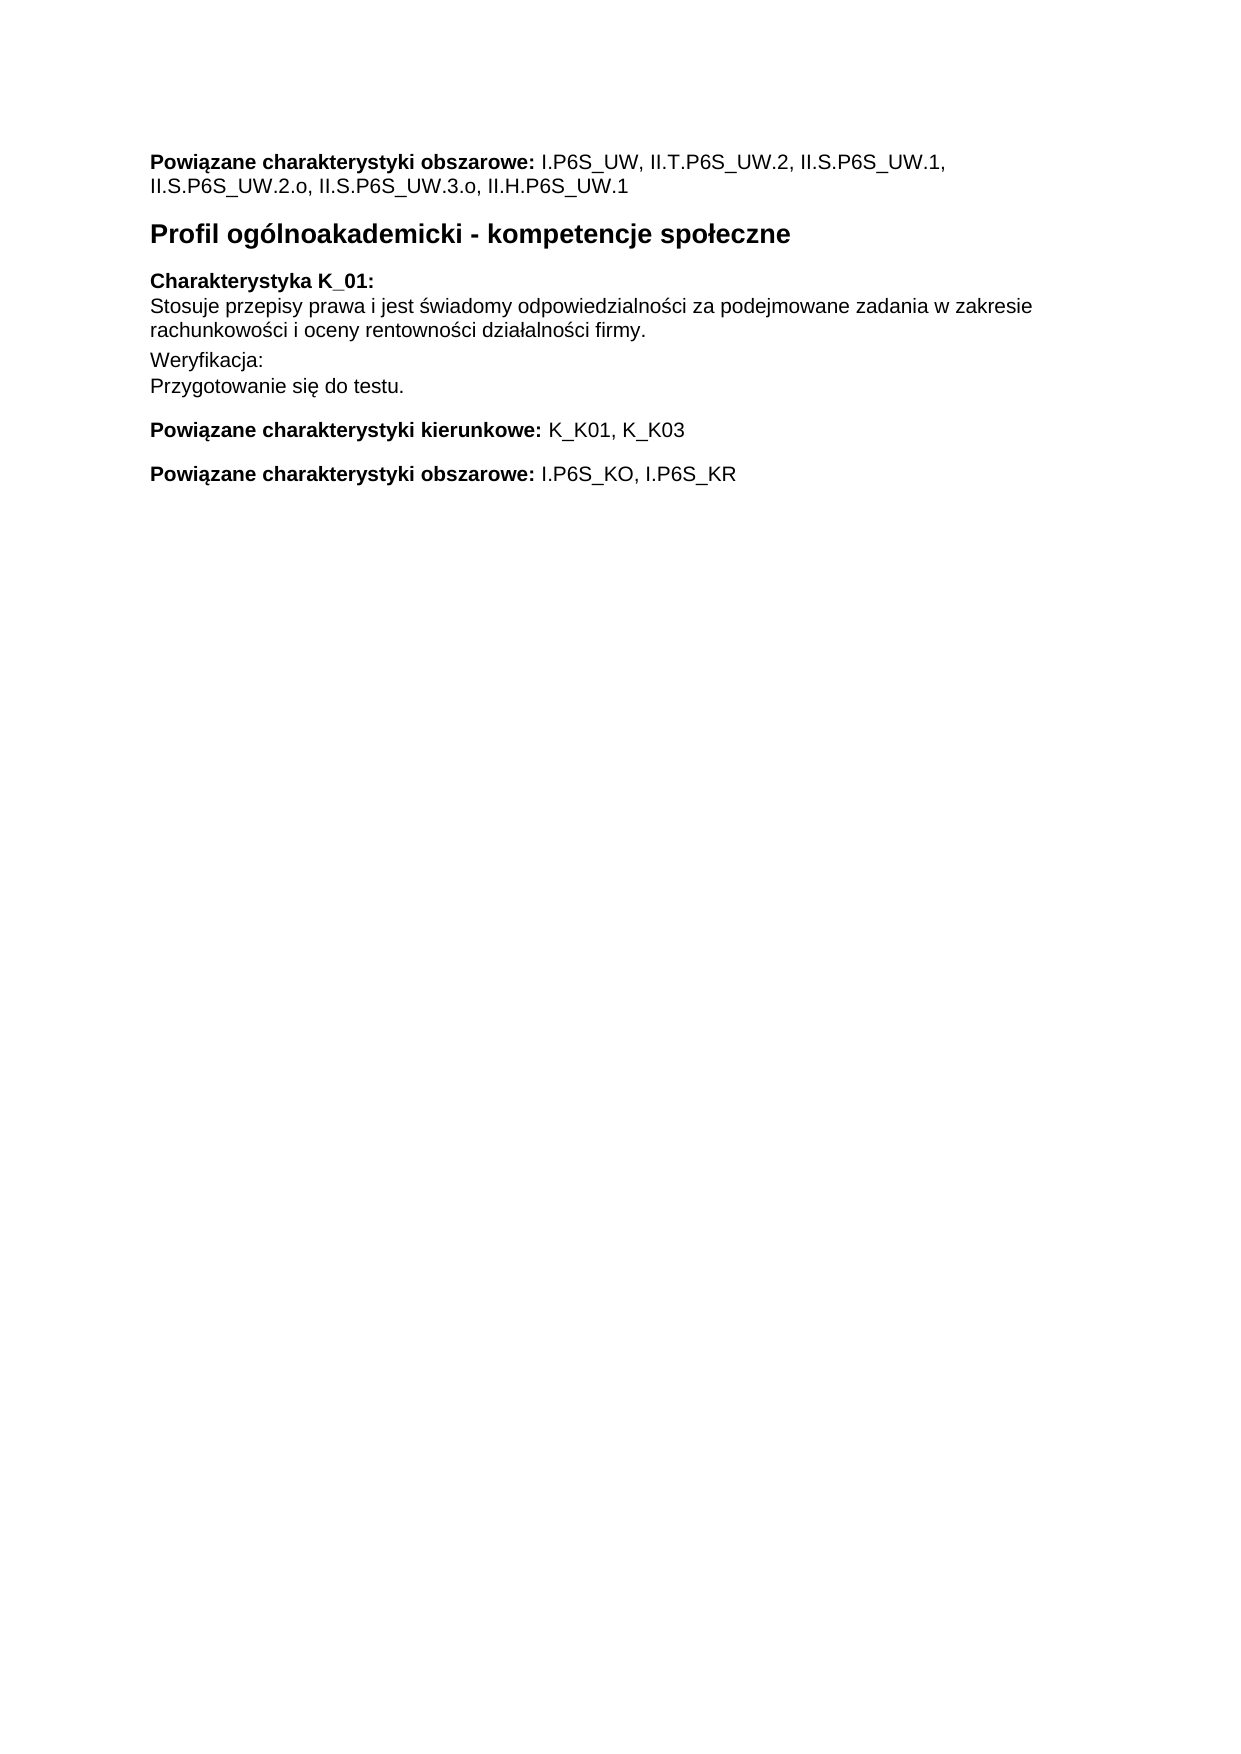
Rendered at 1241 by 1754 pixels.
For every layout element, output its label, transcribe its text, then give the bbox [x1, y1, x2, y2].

text Charakterystyka K_01: [150, 269, 1090, 293]
subtitle Profil ogólnoakademicki - kompetencje społeczne [150, 218, 1090, 249]
text Stosuje przepisy prawa i jest świadomy odpowiedzialności za podejmowane zadania w zakresie rachunkowości i oceny rentowności działalności firmy. [150, 294, 1090, 342]
text Powiązane charakterystyki obszarowe: I.P6S_UW, II.T.P6S_UW.2, II.S.P6S_UW.1, II.S.P6S_UW.2.o, II.S.P6S_UW.3.o, II.H.P6S_UW.1 [150, 150, 1090, 198]
text Przygotowanie się do testu. [150, 374, 1090, 398]
text Weryfikacja: [150, 348, 1090, 372]
text Powiązane charakterystyki kierunkowe: K_K01, K_K03 [150, 418, 1090, 442]
text Powiązane charakterystyki obszarowe: I.P6S_KO, I.P6S_KR [150, 461, 1090, 485]
